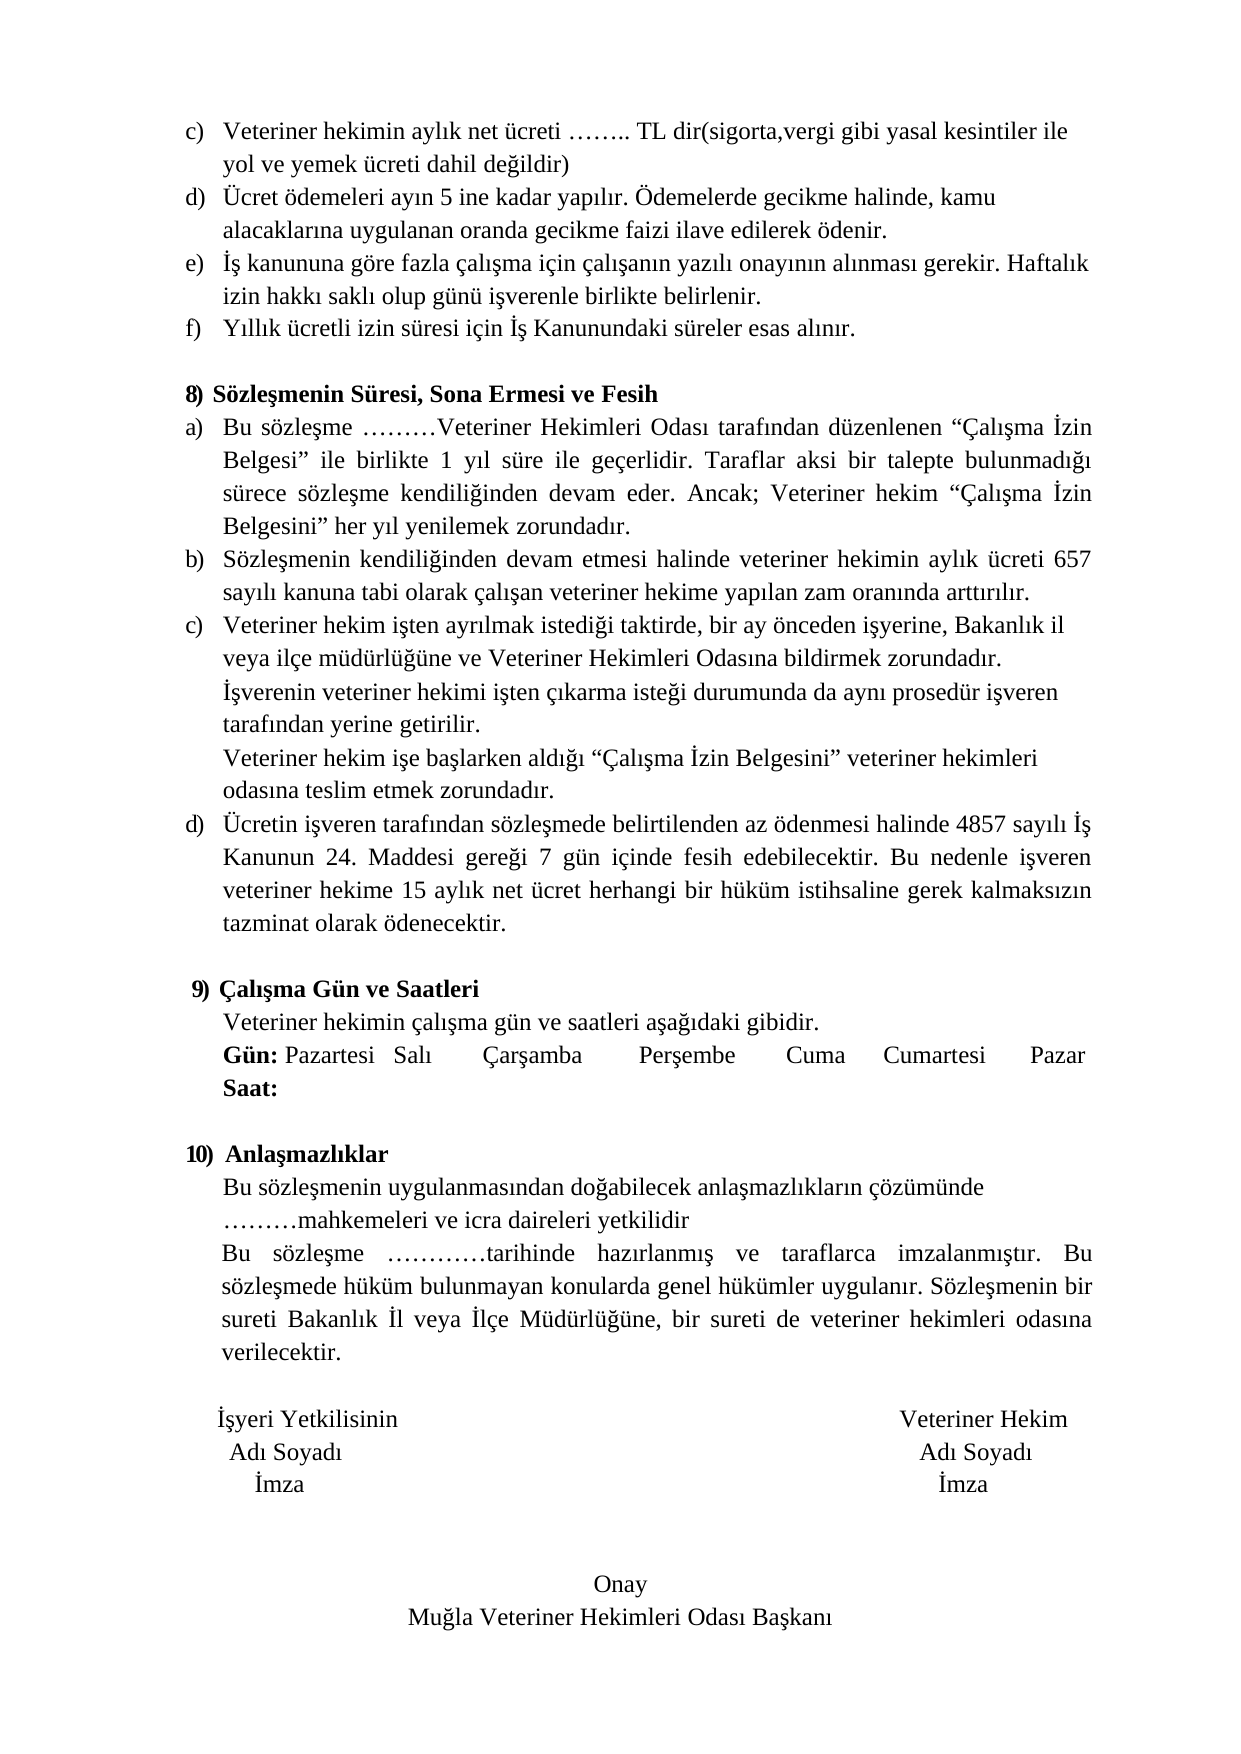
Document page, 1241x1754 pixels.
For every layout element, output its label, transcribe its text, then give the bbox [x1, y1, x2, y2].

list Sözleşmenin kendiliğinden devam etmesi halinde veteriner hekimin aylık ücreti 657 sayılı kanuna tabi olarak çalışan veteriner hekime yapılan zam oranında arttırılır. [185, 544, 1092, 606]
text Bu sözleşmenin uygulanmasından doğabilecek anlaşmazlıkların çözümünde [223, 1172, 1105, 1201]
text Veteriner hekim işe başlarken aldığı “Çalışma İzin Belgesini” veteriner hekimleri odasına teslim etmek zorundadır. [223, 743, 1105, 804]
list Ücret ödemeleri ayın 5 ine kadar yapılır. Ödemelerde gecikme halinde, kamu alacaklarına uygulanan oranda gecikme faizi ilave edilerek ödenir. [185, 182, 1093, 244]
list Veteriner hekim işten ayrılmak istediği taktirde, bir ay önceden işyerine, Bakanlık il veya ilçe müdürlüğüne ve Veteriner Hekimleri Odasına bildirmek zorundadır. İşverenin veteriner hekimi işten çıkarma isteği durumunda da aynı prosedür işveren tarafından yerine getirilir. [185, 611, 1093, 738]
list Veteriner hekimin aylık net ücreti …….. TL dir(sigorta,vergi gibi yasal kesintiler ile yol ve yemek ücreti dahil değildir) [185, 116, 1093, 178]
list Anlaşmazlıklar [185, 1139, 1105, 1168]
subtitle Saat: [223, 1073, 1105, 1102]
text Bu sözleşme …………tarihinde hazırlanmış ve taraflarca imzalanmıştır. Bu sözleşmede hüküm bulunmayan konularda genel hükümler uygulanır. Sözleşmenin bir sureti Bakanlık İl veya İlçe Müdürlüğüne, bir sureti de veteriner hekimleri odasına verilecektir. [221, 1238, 1093, 1366]
subtitle Sözleşmenin Süresi, Sona Ermesi ve Fesih [185, 379, 1105, 408]
subtitle Çalışma Gün ve Saatleri [191, 974, 1105, 1003]
text Veteriner hekimin çalışma gün ve saatleri aşağıdaki gibidir. [223, 1007, 1105, 1036]
text ………mahkemeleri ve icra daireleri yetkilidir [223, 1205, 1105, 1234]
text İşyeri Yetkilisinin Veteriner Hekim [217, 1404, 1105, 1432]
list İş kanununa göre fazla çalışma için çalışanın yazılı onayının alınması gerekir. Haftalık izin hakkı saklı olup günü işverenle birlikte belirlenir. [185, 248, 1092, 310]
text Gün: Pazartesi Salı Çarşamba Perşembe Cuma Cumartesi Pazar [223, 1040, 1105, 1069]
list Ücretin işveren tarafından sözleşmede belirtilenden az ödenmesi halinde 4857 sayılı İş Kanunun 24. Maddesi gereği 7 gün içinde fesih edebilecektir. Bu nedenle işveren veteriner hekime 15 aylık net ücret herhangi bir hüküm istihsaline gerek kalmaksızın tazminat olarak ödenecektir. [185, 809, 1093, 937]
list Yıllık ücretli izin süresi için İş Kanunundaki süreler esas alınır. [185, 314, 1105, 342]
text Adı Soyadı Adı Soyadı [229, 1437, 1105, 1465]
text Muğla Veteriner Hekimleri Odası Başkanı [288, 1602, 952, 1631]
text Onay [288, 1569, 952, 1598]
list Bu sözleşme ………Veteriner Hekimleri Odası tarafından düzenlenen “Çalışma İzin Belgesi” ile birlikte 1 yıl süre ile geçerlidir. Taraflar aksi bir talepte bulunmadığı sürece sözleşme kendiliğinden devam eder. Ancak; Veteriner hekim “Çalışma İzin Belgesini” her yıl yenilemek zorundadır. [185, 412, 1093, 540]
text İmza İmza [254, 1469, 1105, 1498]
